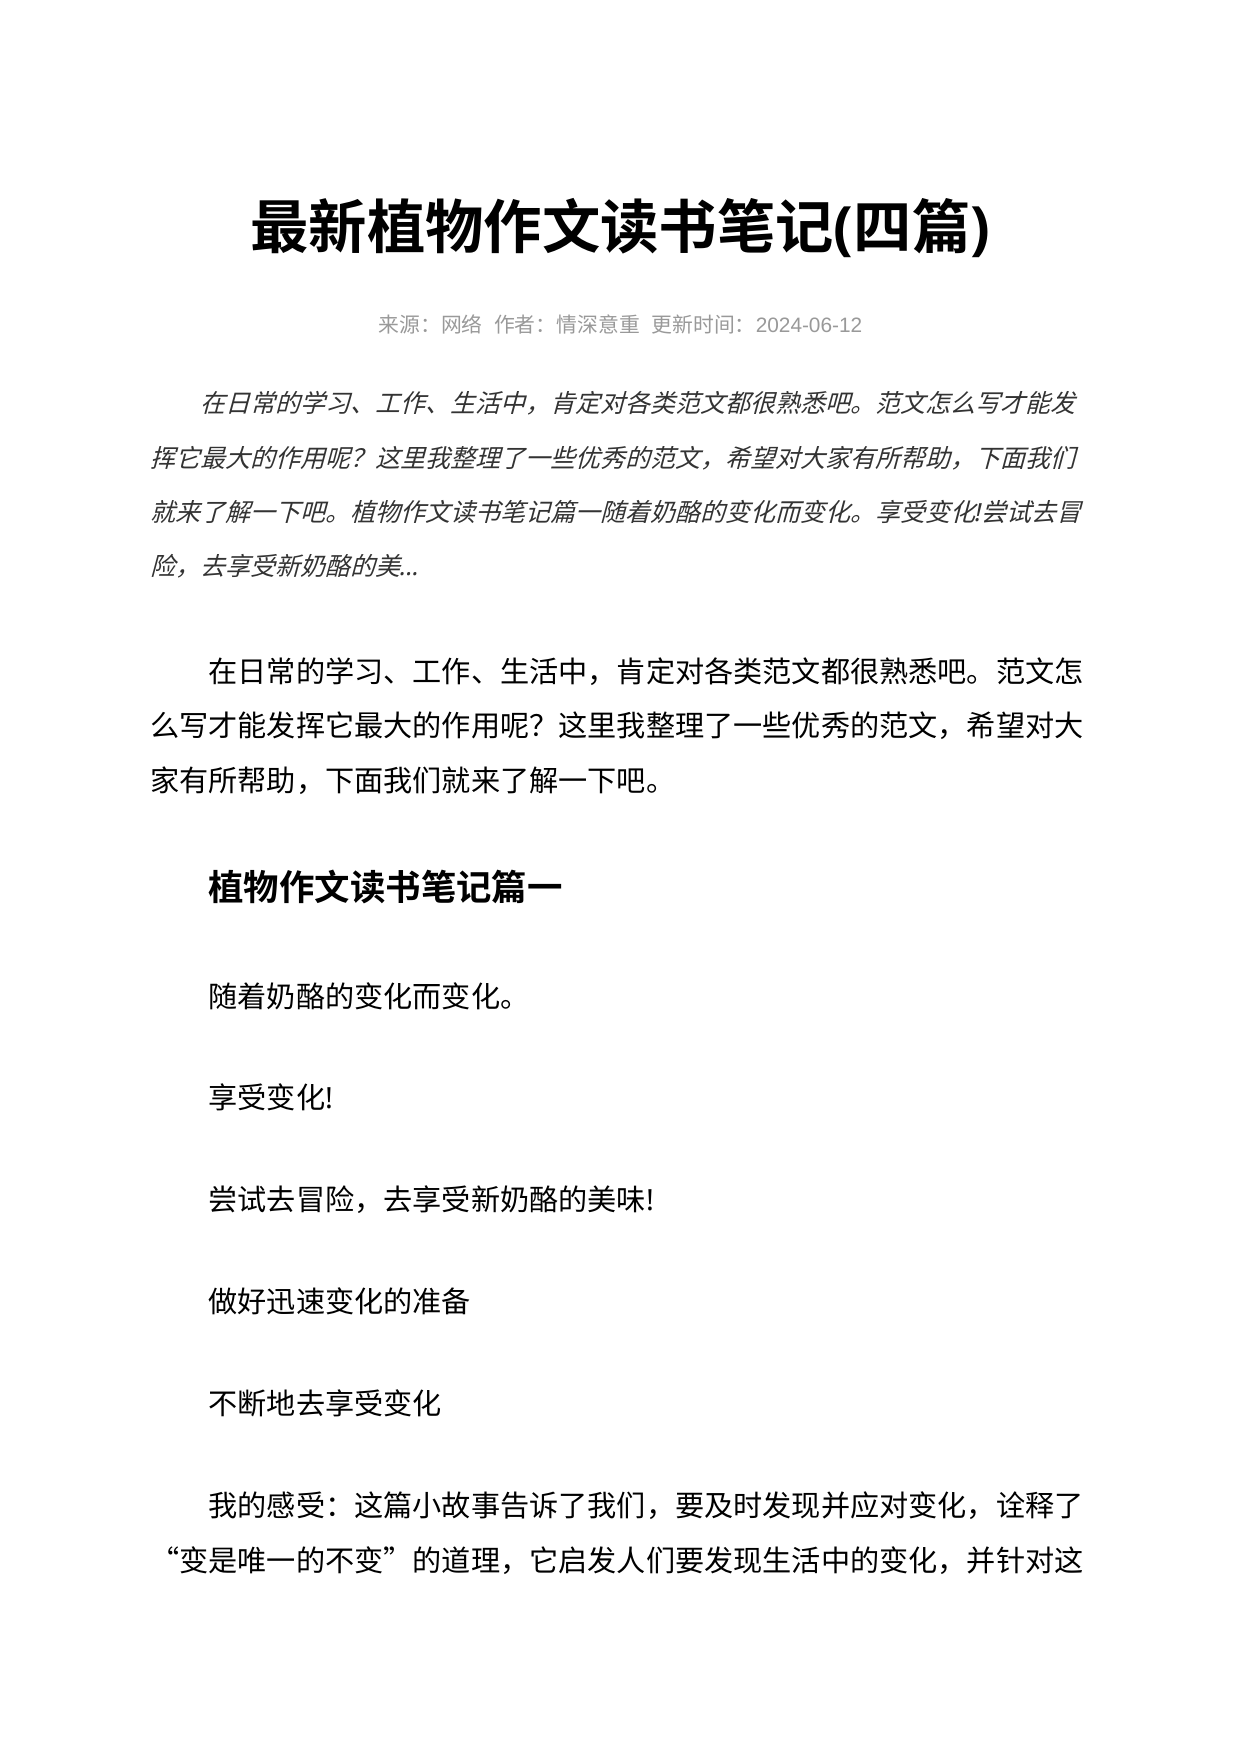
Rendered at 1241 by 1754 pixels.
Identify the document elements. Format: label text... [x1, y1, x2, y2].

text 来源：网络 作者：情深意重 更新时间：2024-06-12 [150, 313, 1090, 337]
subtitle 最新植物作文读书笔记(四篇) [150, 181, 1090, 266]
text 随着奶酪的变化而变化。 [150, 973, 1090, 1015]
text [150, 1482, 1090, 1579]
text 在日常的学习、工作、生活中，肯定对各类范文都很熟悉吧。范文怎么写才能发挥它最大的作用呢？这里我整理了一些优秀的范文，希望对大家有所帮助，下面我们就来了解一下吧。植物作文读书笔记篇一随着奶酪的变化而变化。享受变化!尝试去冒险，去享受新奶酪的美... [150, 384, 1090, 583]
text 尝试去冒险，去享受新奶酪的美味! [150, 1177, 1090, 1219]
text 不断地去享受变化 [150, 1381, 1090, 1423]
text 享受变化! [150, 1075, 1090, 1117]
text 做好迅速变化的准备 [150, 1279, 1090, 1321]
text 在日常的学习、工作、生活中，肯定对各类范文都很熟悉吧。范文怎么写才能发挥它最大的作用呢？这里我整理了一些优秀的范文，希望对大家有所帮助，下面我们就来了解一下吧。 [150, 648, 1090, 800]
text 植物作文读书笔记篇一 [150, 860, 1090, 911]
